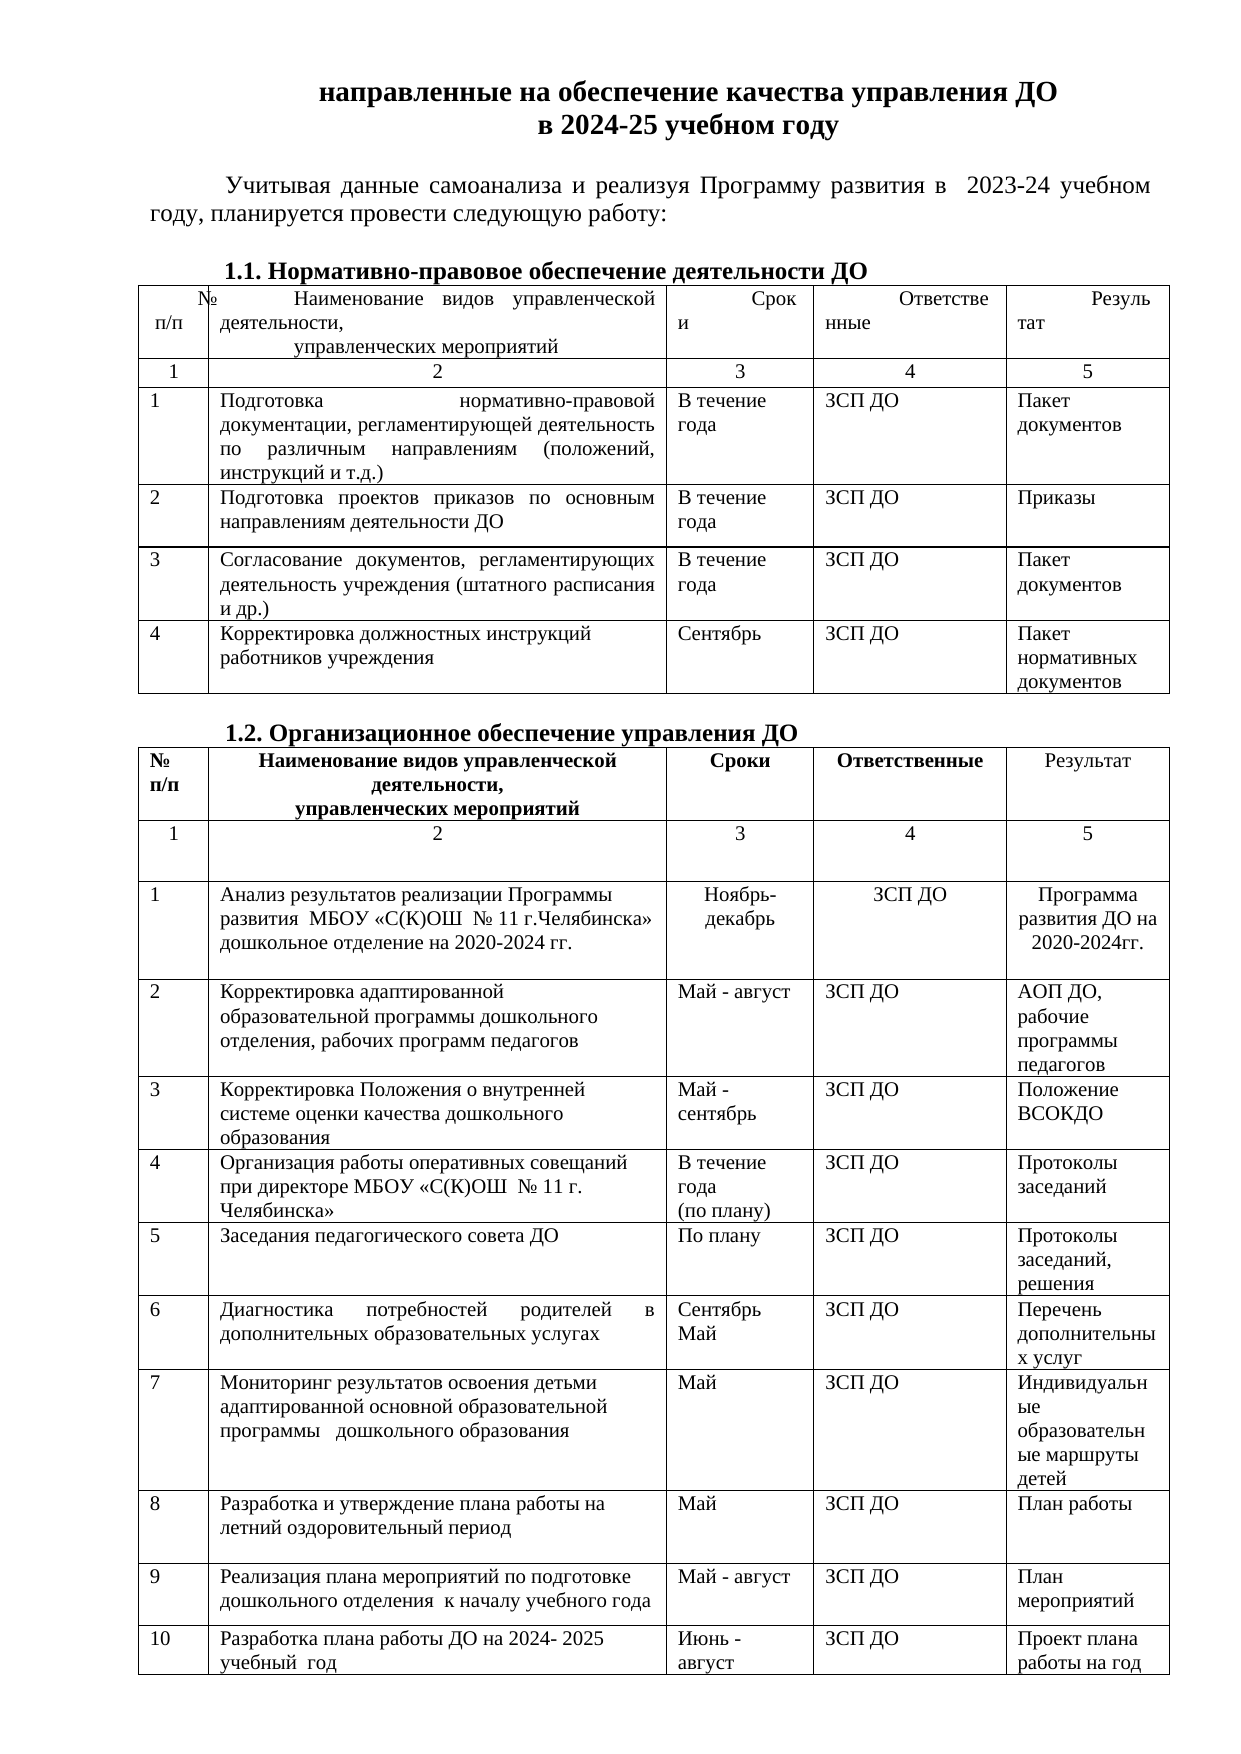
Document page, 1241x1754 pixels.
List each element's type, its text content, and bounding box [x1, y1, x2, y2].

table_cell В течение года (по плану) [667, 1150, 813, 1222]
table_cell ЗСП ДО [814, 980, 1006, 1076]
table_cell 4 [139, 621, 208, 693]
table_header Ответственные [814, 286, 1006, 358]
table_cell Заседания педагогического совета ДО [209, 1223, 666, 1295]
table_cell Подготовка проектов приказов по основным направлениям деятельности ДО [209, 485, 666, 546]
table_header Наименование видов управленческой деятельности, управленческих мероприятий [209, 748, 666, 820]
table_cell Пакет нормативных документов [1007, 621, 1169, 693]
table_cell 1 [139, 882, 208, 978]
table_cell 3 [667, 359, 813, 387]
table_cell 3 [139, 548, 208, 619]
table_cell ЗСП ДО [814, 548, 1006, 619]
table_cell Май - август [667, 980, 813, 1076]
table_header № п/п [139, 748, 208, 820]
table_cell ЗСП ДО [814, 621, 1006, 693]
table_cell Май [667, 1491, 813, 1563]
table_cell План мероприятий [1007, 1564, 1169, 1625]
table_cell По плану [667, 1223, 813, 1295]
table_cell Протоколы заседаний [1007, 1150, 1169, 1222]
table_cell ЗСП ДО [814, 1491, 1006, 1563]
table_cell Индивидуальные образовательные маршруты детей [1007, 1370, 1169, 1490]
text 1.2. Организационное обеспечение управления ДО [150, 718, 1152, 747]
table_cell Реализация плана мероприятий по подготовке дошкольного отделения к началу учебного года [209, 1564, 666, 1625]
table_cell 6 [139, 1296, 208, 1369]
table_cell 7 [139, 1370, 208, 1490]
text Учитывая данные самоанализа и реализуя Программу развития в 2023-24 учебном году, планируется провести следующую работу: [150, 170, 1152, 227]
table_cell Корректировка должностных инструкций работников учреждения [209, 621, 666, 693]
table_cell ЗСП ДО [814, 1370, 1006, 1490]
table_cell ЗСП ДО [814, 1150, 1006, 1222]
table_cell Корректировка адаптированной образовательной программы дошкольного отделения, рабочих программ педагогов [209, 980, 666, 1076]
table_cell Пакет документов [1007, 548, 1169, 619]
table_cell Май - сентябрь [667, 1077, 813, 1149]
table_cell ЗСП ДО [814, 1077, 1006, 1149]
table_cell Пакет документов [1007, 388, 1169, 484]
table_cell Разработка плана работы ДО на 2024- 2025 учебный год [209, 1626, 666, 1674]
table_cell 2 [209, 821, 666, 881]
table_cell 10 [139, 1626, 208, 1674]
table_cell Ноябрь-декабрь [667, 882, 813, 978]
table_cell 4 [139, 1150, 208, 1222]
table_cell Мониторинг результатов освоения детьми адаптированной основной образовательной программы дошкольного образования [209, 1370, 666, 1490]
table_cell В течение года [667, 548, 813, 619]
table_cell Анализ результатов реализации Программы развития МБОУ «С(К)ОШ № 11 г.Челябинска» дошкольное отделение на 2020-2024 гг. [209, 882, 666, 978]
table_cell Перечень дополнительных услуг [1007, 1296, 1169, 1369]
table_cell ЗСП ДО [814, 1223, 1006, 1295]
table_cell ЗСП ДО [814, 485, 1006, 546]
table_header Результат [1007, 748, 1169, 820]
table_cell Проект плана работы на год [1007, 1626, 1169, 1674]
table_cell ЗСП ДО [814, 882, 1006, 978]
table_cell 8 [139, 1491, 208, 1563]
table_cell Сентябрь [667, 621, 813, 693]
table_cell Разработка и утверждение плана работы на летний оздоровительный период [209, 1491, 666, 1563]
table_cell ЗСП ДО [814, 1296, 1006, 1369]
table_cell План работы [1007, 1491, 1169, 1563]
table_cell ЗСП ДО [814, 1564, 1006, 1625]
text в 2024-25 учебном году [150, 107, 1152, 141]
table_cell 2 [209, 359, 666, 387]
table_cell 1 [139, 388, 208, 484]
table_cell В течение года [667, 485, 813, 546]
table_cell Положение ВСОКДО [1007, 1077, 1169, 1149]
table_header Сроки [667, 286, 813, 358]
table_cell 4 [814, 821, 1006, 881]
table_header Сроки [667, 748, 813, 820]
table_cell 1 [139, 359, 208, 387]
table_cell 2 [139, 485, 208, 546]
table_cell Программа развития ДО на 2020-2024гг. [1007, 882, 1169, 978]
table_cell Май [667, 1370, 813, 1490]
table_cell Приказы [1007, 485, 1169, 546]
table_cell 1 [139, 821, 208, 881]
table_cell 5 [139, 1223, 208, 1295]
table_cell Сентябрь Май [667, 1296, 813, 1369]
table_header Наименование видов управленческой деятельности, управленческих мероприятий [209, 286, 666, 358]
table_cell Согласование документов, регламентирующих деятельность учреждения (штатного расписания и др.) [209, 548, 666, 619]
table_cell Май - август [667, 1564, 813, 1625]
table_header № п/п [139, 286, 208, 358]
table_cell Июнь - август [667, 1626, 813, 1674]
table_cell Корректировка Положения о внутренней системе оценки качества дошкольного образования [209, 1077, 666, 1149]
table_cell 9 [139, 1564, 208, 1625]
text 1.1. Нормативно-правовое обеспечение деятельности ДО [150, 256, 1152, 285]
text направленные на обеспечение качества управления ДО [150, 74, 1152, 107]
table_cell 3 [667, 821, 813, 881]
table_cell Диагностика потребностей родителей в дополнительных образовательных услугах [209, 1296, 666, 1369]
table_cell ЗСП ДО [814, 1626, 1006, 1674]
table_header Результат [1007, 286, 1169, 358]
table_cell ЗСП ДО [814, 388, 1006, 484]
table_cell В течение года [667, 388, 813, 484]
table_cell 5 [1007, 359, 1169, 387]
table_header Ответственные [814, 748, 1006, 820]
table_cell 5 [1007, 821, 1169, 881]
table_cell Протоколы заседаний, решения [1007, 1223, 1169, 1295]
table_cell 4 [814, 359, 1006, 387]
table_cell 3 [139, 1077, 208, 1149]
table_cell Организация работы оперативных совещаний при директоре МБОУ «С(К)ОШ № 11 г. Челябинска» [209, 1150, 666, 1222]
table_cell Подготовка нормативно-правовой документации, регламентирующей деятельность по различным направлениям (положений, инструкций и т.д.) [209, 388, 666, 484]
table_cell 2 [139, 980, 208, 1076]
table_cell АОП ДО, рабочие программы педагогов [1007, 980, 1169, 1076]
